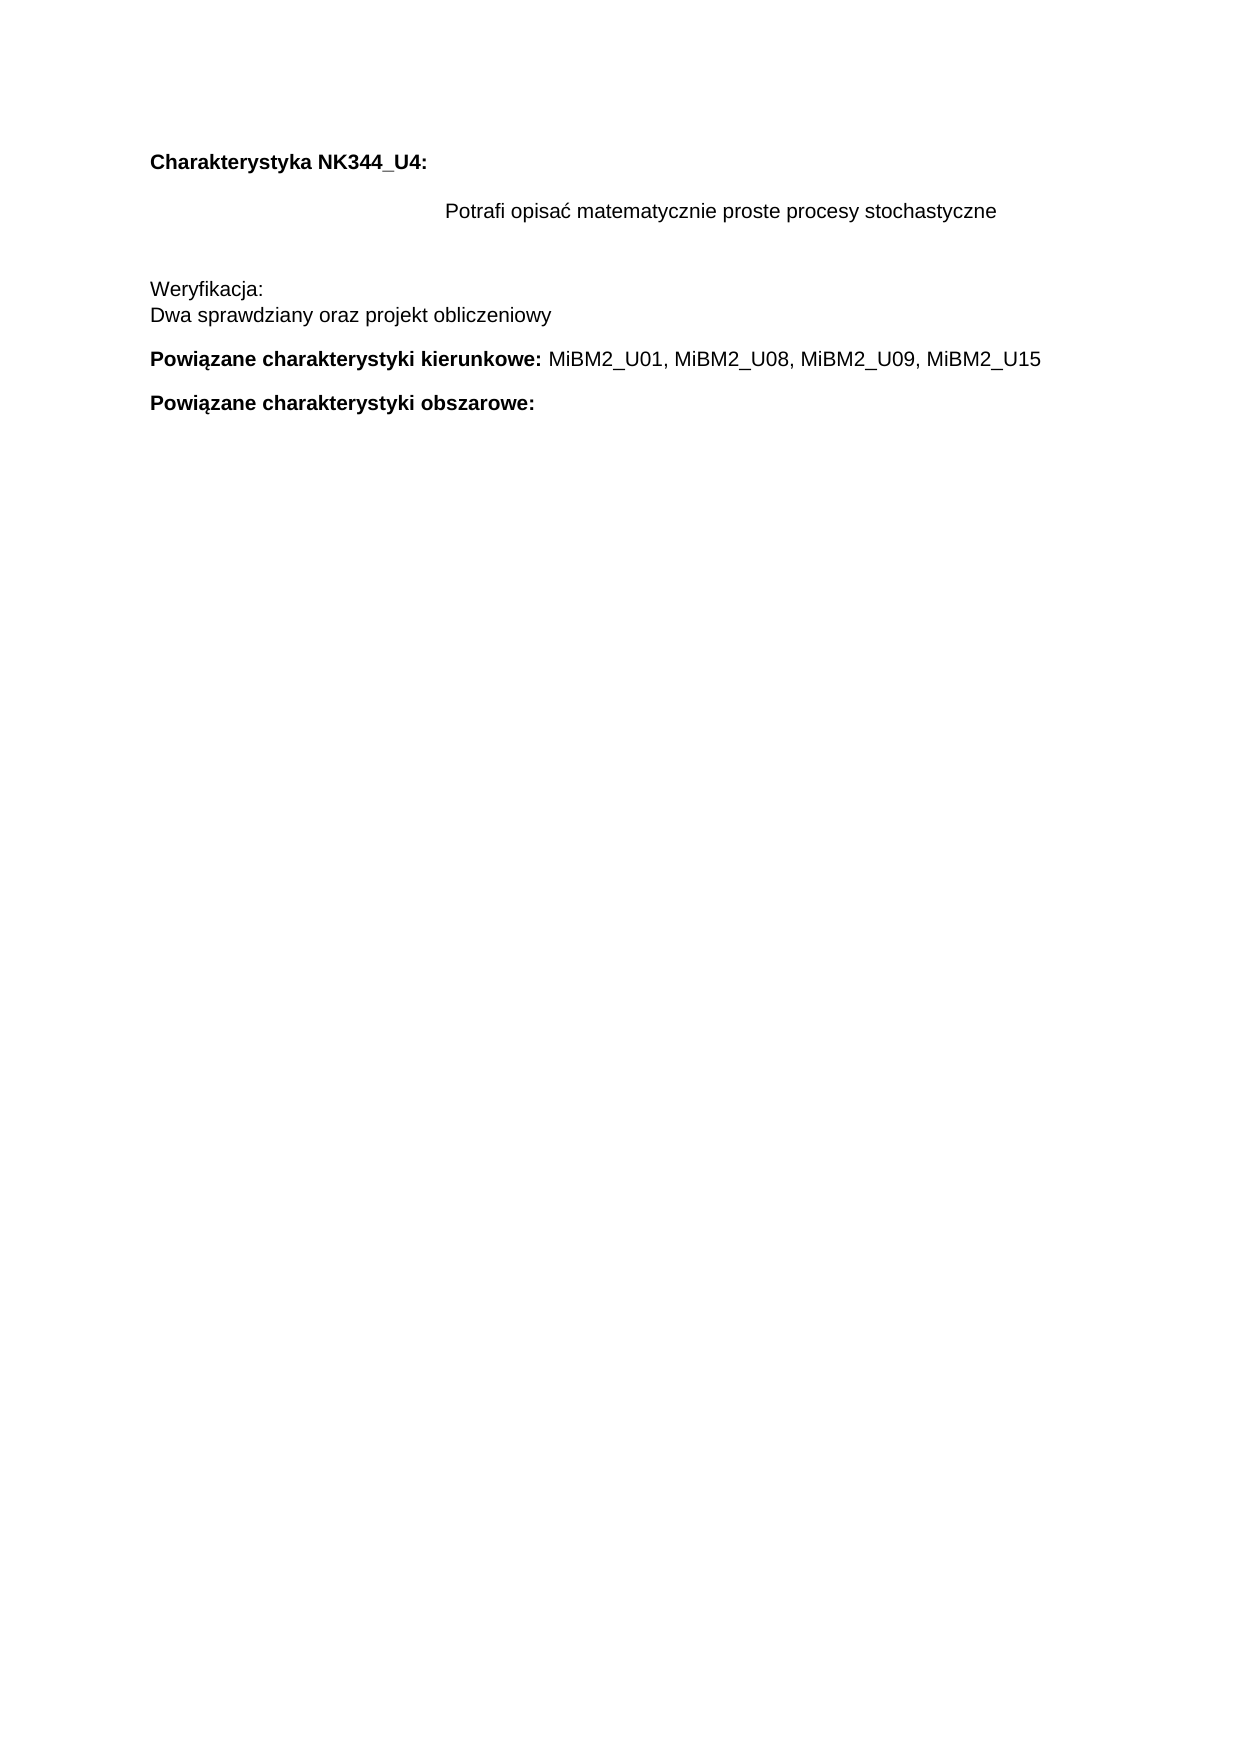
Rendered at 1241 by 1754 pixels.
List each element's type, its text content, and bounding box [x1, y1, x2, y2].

text Powiązane charakterystyki obszarowe: [150, 391, 1090, 414]
text Powiązane charakterystyki kierunkowe: MiBM2_U01, MiBM2_U08, MiBM2_U09, MiBM2_U15 [150, 347, 1090, 371]
text Dwa sprawdziany oraz projekt obliczeniowy [150, 303, 1090, 327]
text Weryfikacja: [150, 277, 1090, 301]
text Charakterystyka NK344_U4: [150, 150, 1090, 174]
text Potrafi opisać matematycznie proste procesy stochastyczne [150, 175, 1090, 271]
